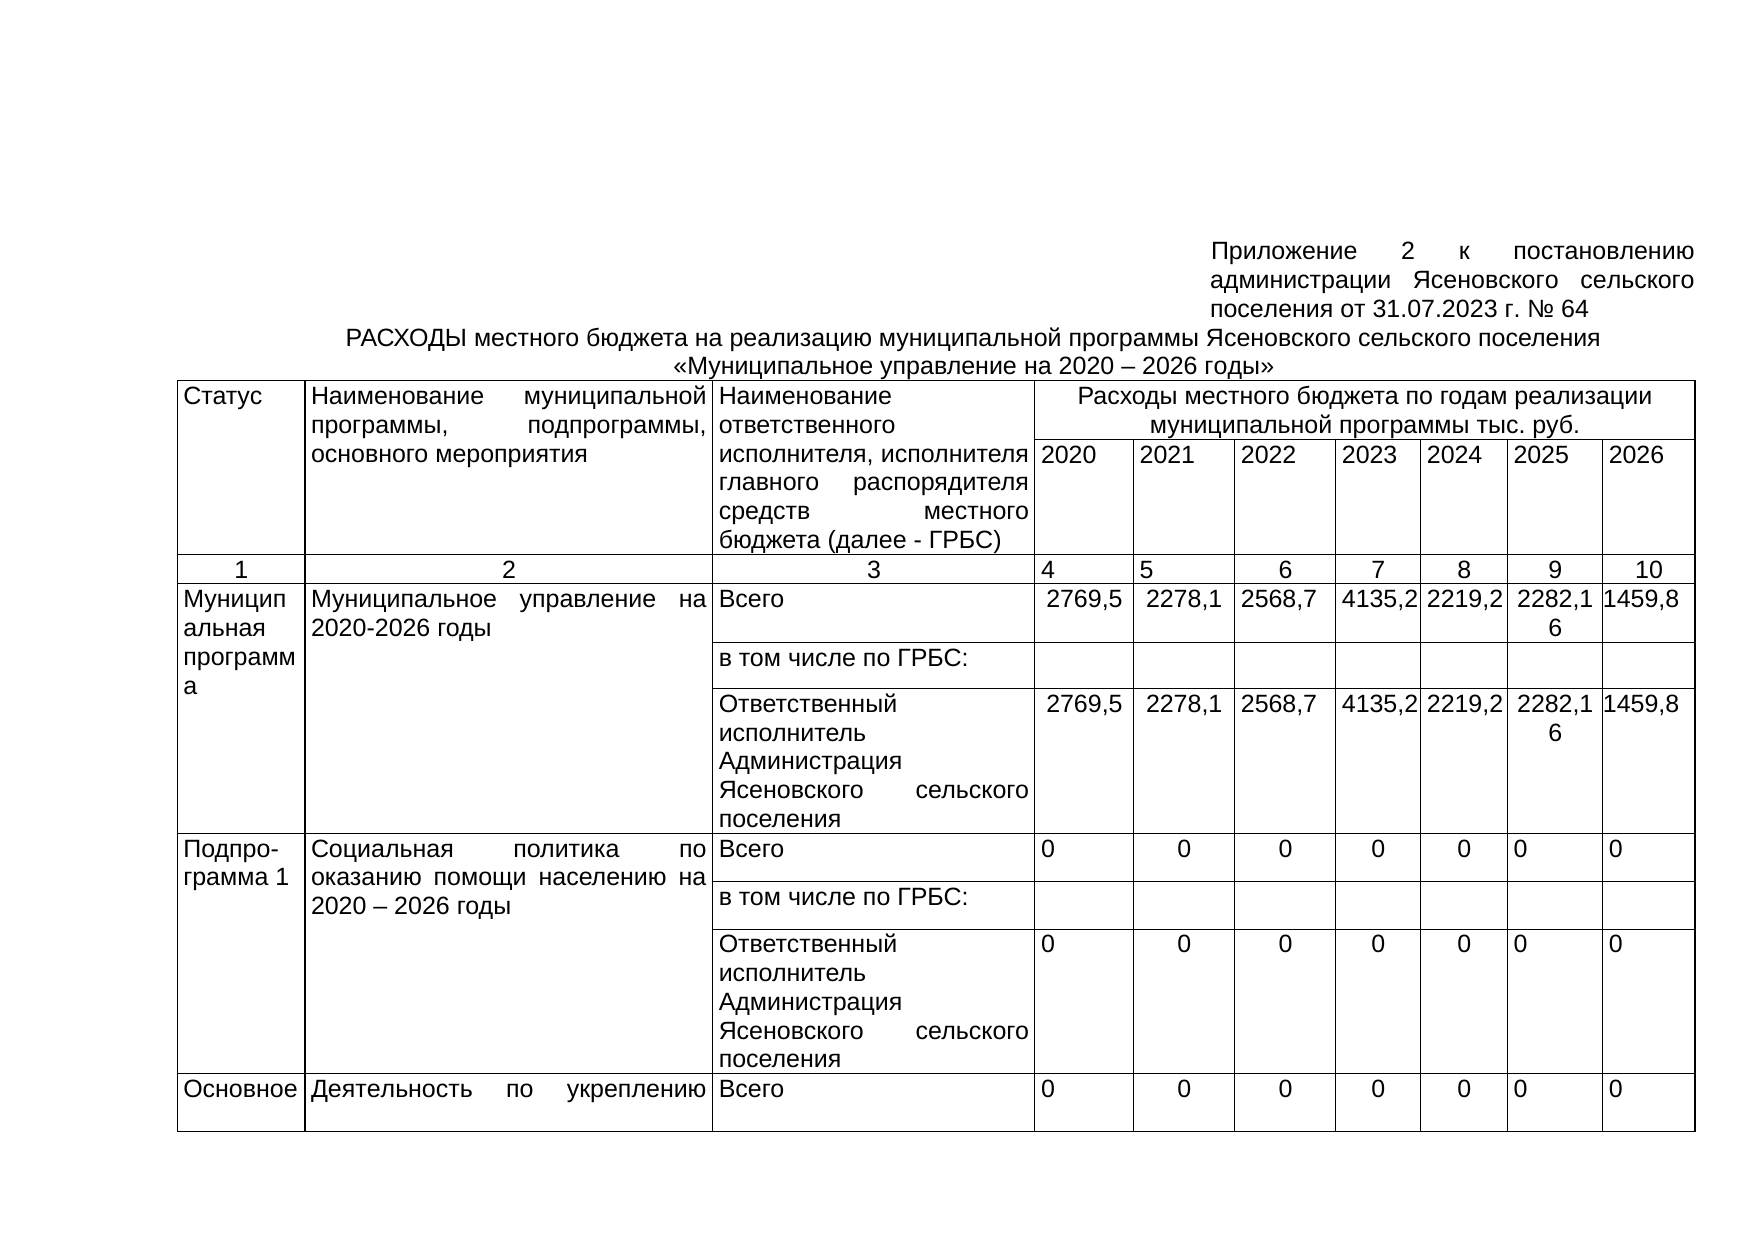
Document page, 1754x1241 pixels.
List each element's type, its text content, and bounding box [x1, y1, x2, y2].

table_cell 0 [1508, 1074, 1602, 1131]
table_cell [1603, 643, 1694, 688]
table_cell 2219,2 [1421, 584, 1507, 642]
table_cell 3 [713, 555, 1034, 583]
table_cell 4135,2 [1336, 689, 1420, 833]
text Приложение 2 к постановлению администрации Ясеновского сельского поселения от 31.07.2023 г. № 64 [1210, 236, 1695, 322]
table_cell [306, 1074, 712, 1131]
table_cell [1235, 882, 1335, 928]
table_cell 2568,7 [1235, 689, 1335, 833]
table_cell 5 [1134, 555, 1234, 583]
table_cell 0 [1508, 834, 1602, 881]
table_cell 2023 [1336, 440, 1420, 553]
table_cell 2769,5 [1035, 584, 1133, 642]
table_cell [1421, 882, 1507, 928]
table_header Статус [178, 381, 304, 553]
table_cell 2282,16 [1508, 689, 1602, 833]
table_cell [1508, 882, 1602, 928]
table_cell 0 [1603, 834, 1694, 881]
table_cell 7 [1336, 555, 1420, 583]
table_cell 0 [1603, 1074, 1694, 1131]
table_cell 0 [1421, 930, 1507, 1073]
table_cell 0 [1603, 930, 1694, 1073]
table_cell Всего [713, 1074, 1034, 1131]
table_cell 0 [1134, 1074, 1234, 1131]
table_cell [1603, 882, 1694, 928]
table_header Наименование муниципальной программы, подпрограммы, основного мероприятия [306, 381, 712, 553]
table_cell Социальная политика по оказанию помощи населению на 2020 – 2026 годы [306, 834, 712, 1073]
table_cell [1235, 643, 1335, 688]
text «Муниципальное управление на 2020 – 2026 годы» [177, 351, 1695, 380]
table_cell 2021 [1134, 440, 1234, 553]
table_cell [1134, 882, 1234, 928]
table_cell Всего [713, 834, 1034, 881]
table_cell [1035, 882, 1133, 928]
table_cell 0 [1421, 1074, 1507, 1131]
table_cell 0 [1235, 1074, 1335, 1131]
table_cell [178, 1074, 304, 1131]
table_cell 0 [1235, 834, 1335, 881]
table_cell [1035, 643, 1133, 688]
table_cell Муниципальная программа [178, 584, 304, 833]
table_cell 2278,1 [1134, 689, 1234, 833]
table_header Наименование ответственного исполнителя, исполнителя главного распорядителя средств местного бюджета (далее - ГРБС) [713, 381, 1034, 553]
table_cell 2022 [1235, 440, 1335, 553]
table_cell 0 [1508, 930, 1602, 1073]
table_cell Всего [713, 584, 1034, 642]
table_cell в том числе по ГРБС: [713, 643, 1034, 688]
table_cell 4 [1035, 555, 1133, 583]
table_cell 2 [306, 555, 712, 583]
table_cell 0 [1035, 834, 1133, 881]
table_cell [1134, 643, 1234, 688]
table_header Расходы местного бюджета по годам реализации муниципальной программы тыс. руб. [1035, 381, 1694, 438]
table_cell 2769,5 [1035, 689, 1133, 833]
table_cell 2568,7 [1235, 584, 1335, 642]
table_cell 2026 [1603, 440, 1694, 553]
table_cell Ответственный исполнитель Администрация Ясеновского сельского поселения [713, 689, 1034, 833]
table_cell 2020 [1035, 440, 1133, 553]
table_cell 2282,16 [1508, 584, 1602, 642]
table_cell 0 [1035, 1074, 1133, 1131]
table_cell 10 [1603, 555, 1694, 583]
table_cell в том числе по ГРБС: [713, 882, 1034, 928]
table_cell 0 [1134, 930, 1234, 1073]
table_cell 4135,2 [1336, 584, 1420, 642]
table_cell 2024 [1421, 440, 1507, 553]
table_cell 0 [1336, 834, 1420, 881]
table_cell 0 [1134, 834, 1234, 881]
table_cell 9 [1508, 555, 1602, 583]
table_cell 8 [1421, 555, 1507, 583]
table_cell Подпрограмма 1 [178, 834, 304, 1073]
table_cell 2219,2 [1421, 689, 1507, 833]
table_cell 0 [1421, 834, 1507, 881]
table_cell 1459,8 [1603, 584, 1694, 642]
table_cell 6 [1235, 555, 1335, 583]
table_cell 2278,1 [1134, 584, 1234, 642]
table_cell 2025 [1508, 440, 1602, 553]
table_cell [1508, 643, 1602, 688]
table_cell 1 [178, 555, 304, 583]
table_cell 1459,8 [1603, 689, 1694, 833]
table_cell [1336, 643, 1420, 688]
table_cell 0 [1336, 1074, 1420, 1131]
table_cell 0 [1235, 930, 1335, 1073]
table_cell [1421, 643, 1507, 688]
table_cell Муниципальное управление на 2020-2026 годы [306, 584, 712, 833]
text РАСХОДЫ местного бюджета на реализацию муниципальной программы Ясеновского сельского поселения [177, 322, 1695, 351]
table_cell 0 [1336, 930, 1420, 1073]
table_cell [713, 930, 1034, 1073]
table_cell [1336, 882, 1420, 928]
table_cell 0 [1035, 930, 1133, 1073]
